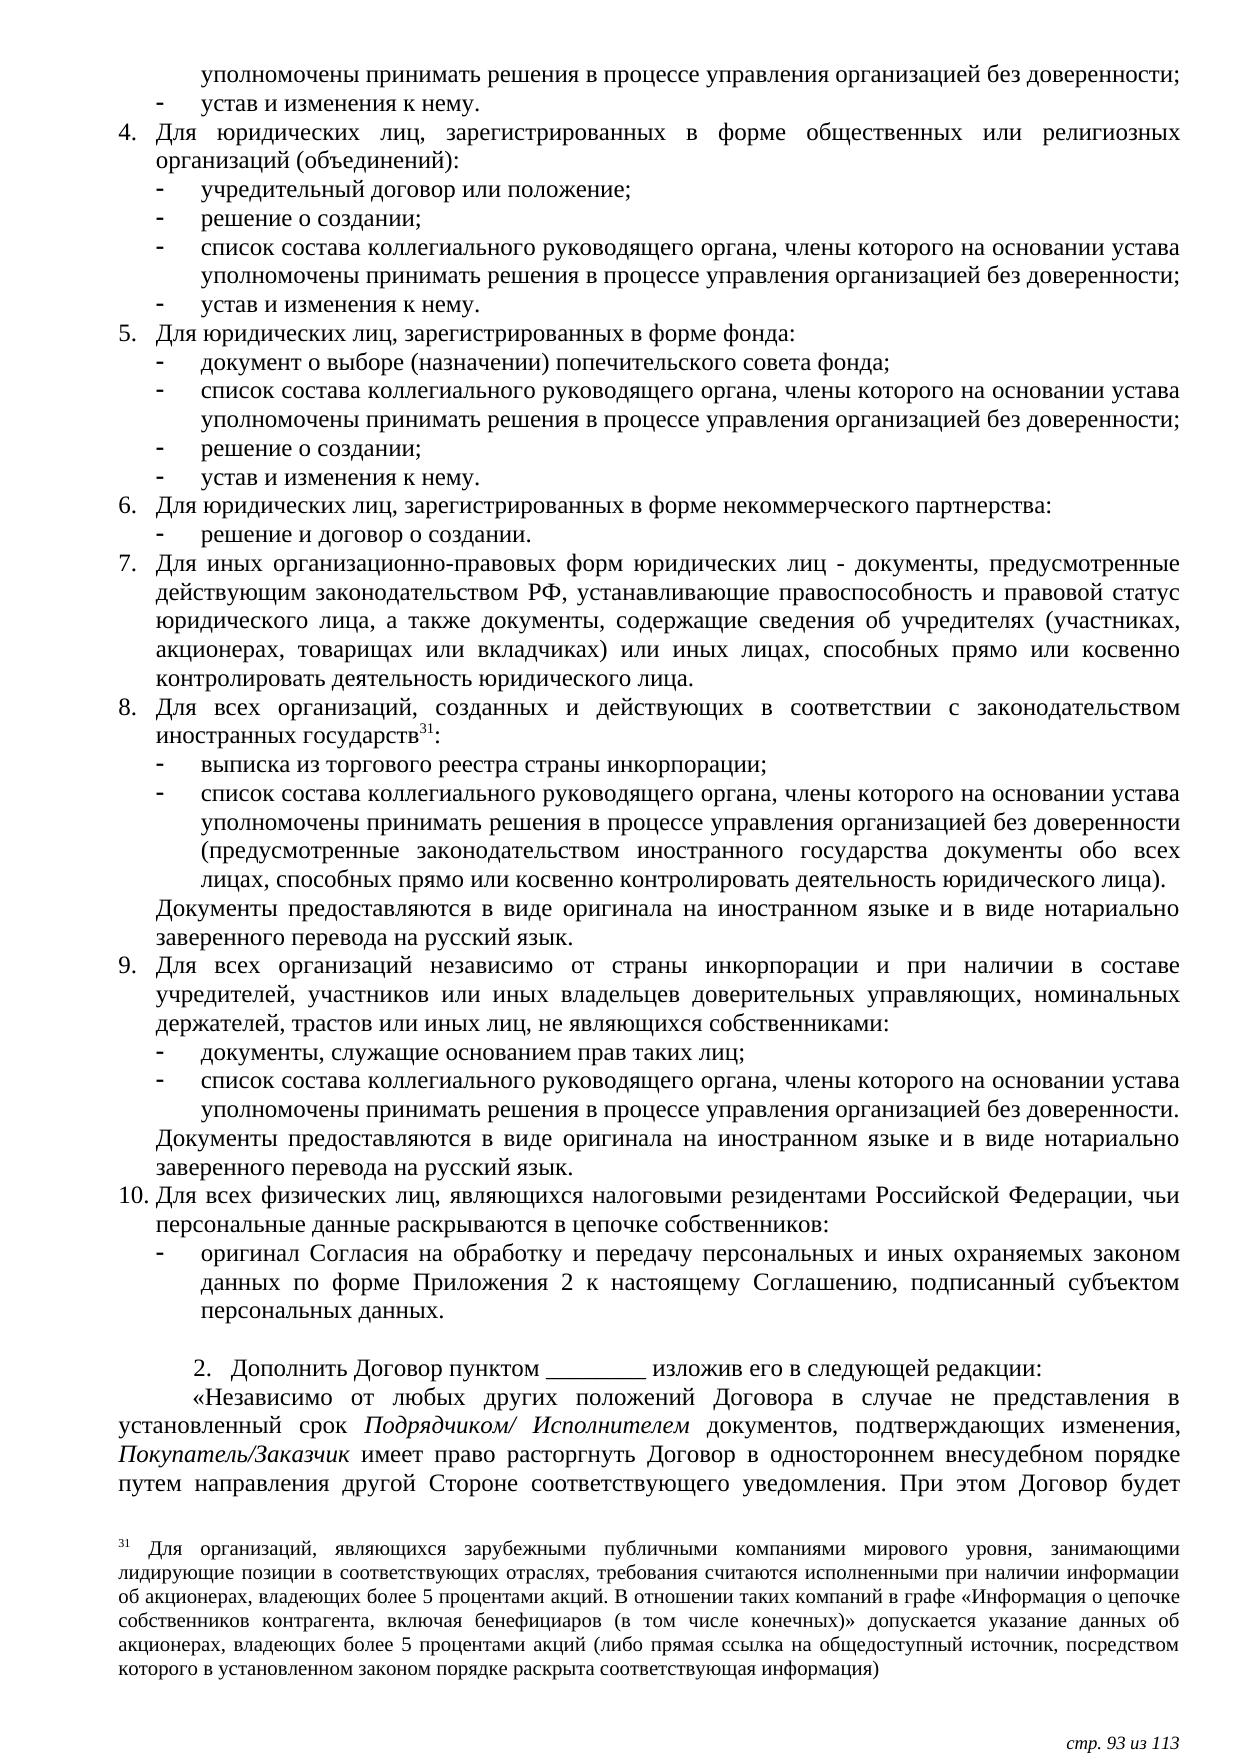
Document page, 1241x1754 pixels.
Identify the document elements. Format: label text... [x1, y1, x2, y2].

list Для всех организаций независимо от страны инкорпорации и при наличии в составе учредителей, участников или иных владельцев доверительных управляющих, номинальных держателей, трастов или иных лиц, не являющихся собственниками: [118, 950, 1181, 1037]
list Для всех организаций, созданных и действующих в соответствии с законодательством иностранных государств: [118, 692, 1181, 749]
list документ о выборе (назначении) попечительского совета фонда; [156, 347, 1181, 375]
text Документы предоставляются в виде оригинала на иностранном языке и в виде нотариально заверенного перевода на русский язык. [156, 1123, 1181, 1180]
text Документы предоставляются в виде оригинала на иностранном языке и в виде нотариально заверенного перевода на русский язык. [156, 893, 1181, 950]
list устав и изменения к нему. [156, 289, 1181, 318]
list документы, служащие основанием прав таких лиц; [156, 1037, 1181, 1065]
list устав и изменения к нему. [156, 462, 1181, 490]
list Для юридических лиц, зарегистрированных в форме общественных или религиозных организаций (объединений): [118, 117, 1181, 174]
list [156, 59, 1181, 88]
list выписка из торгового реестра страны инкорпорации; [156, 749, 1181, 778]
list решение о создании; [156, 433, 1181, 462]
list список состава коллегиального руководящего органа, члены которого на основании устава уполномочены принимать решения в процессе управления организацией без доверенности. [156, 1065, 1181, 1123]
list Для всех физических лиц, являющихся налоговыми резидентами Российской Федерации, чьи персональные данные раскрываются в цепочке собственников: [118, 1180, 1181, 1238]
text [118, 1382, 1181, 1497]
list Дополнить Договор пунктом ________ изложив его в следующей редакции: [193, 1353, 1181, 1382]
list устав и изменения к нему. [156, 88, 1181, 117]
list Для иных организационно-правовых форм юридических лиц - документы, предусмотренные действующим законодательством РФ, устанавливающие правоспособность и правовой статус юридического лица, а также документы, содержащие сведения об учредителях (участниках, акционерах, товарищах или вкладчиках) или иных лицах, способных прямо или косвенно контролировать деятельность юридического лица. [118, 548, 1181, 692]
list решение о создании; [156, 203, 1181, 232]
list учредительный договор или положение; [156, 174, 1181, 203]
list список состава коллегиального руководящего органа, члены которого на основании устава уполномочены принимать решения в процессе управления организацией без доверенности (предусмотренные законодательством иностранного государства документы обо всех лицах, способных прямо или косвенно контролировать деятельность юридического лица). [156, 778, 1181, 893]
list решение и договор о создании. [156, 519, 1181, 548]
list Для юридических лиц, зарегистрированных в форме фонда: [118, 318, 1181, 347]
list оригинал Согласия на обработку и передачу персональных и иных охраняемых законом данных по форме Приложения 2 к настоящему Соглашению, подписанный субъектом персональных данных. [156, 1238, 1181, 1324]
list Для юридических лиц, зарегистрированных в форме некоммерческого партнерства: [118, 490, 1181, 519]
